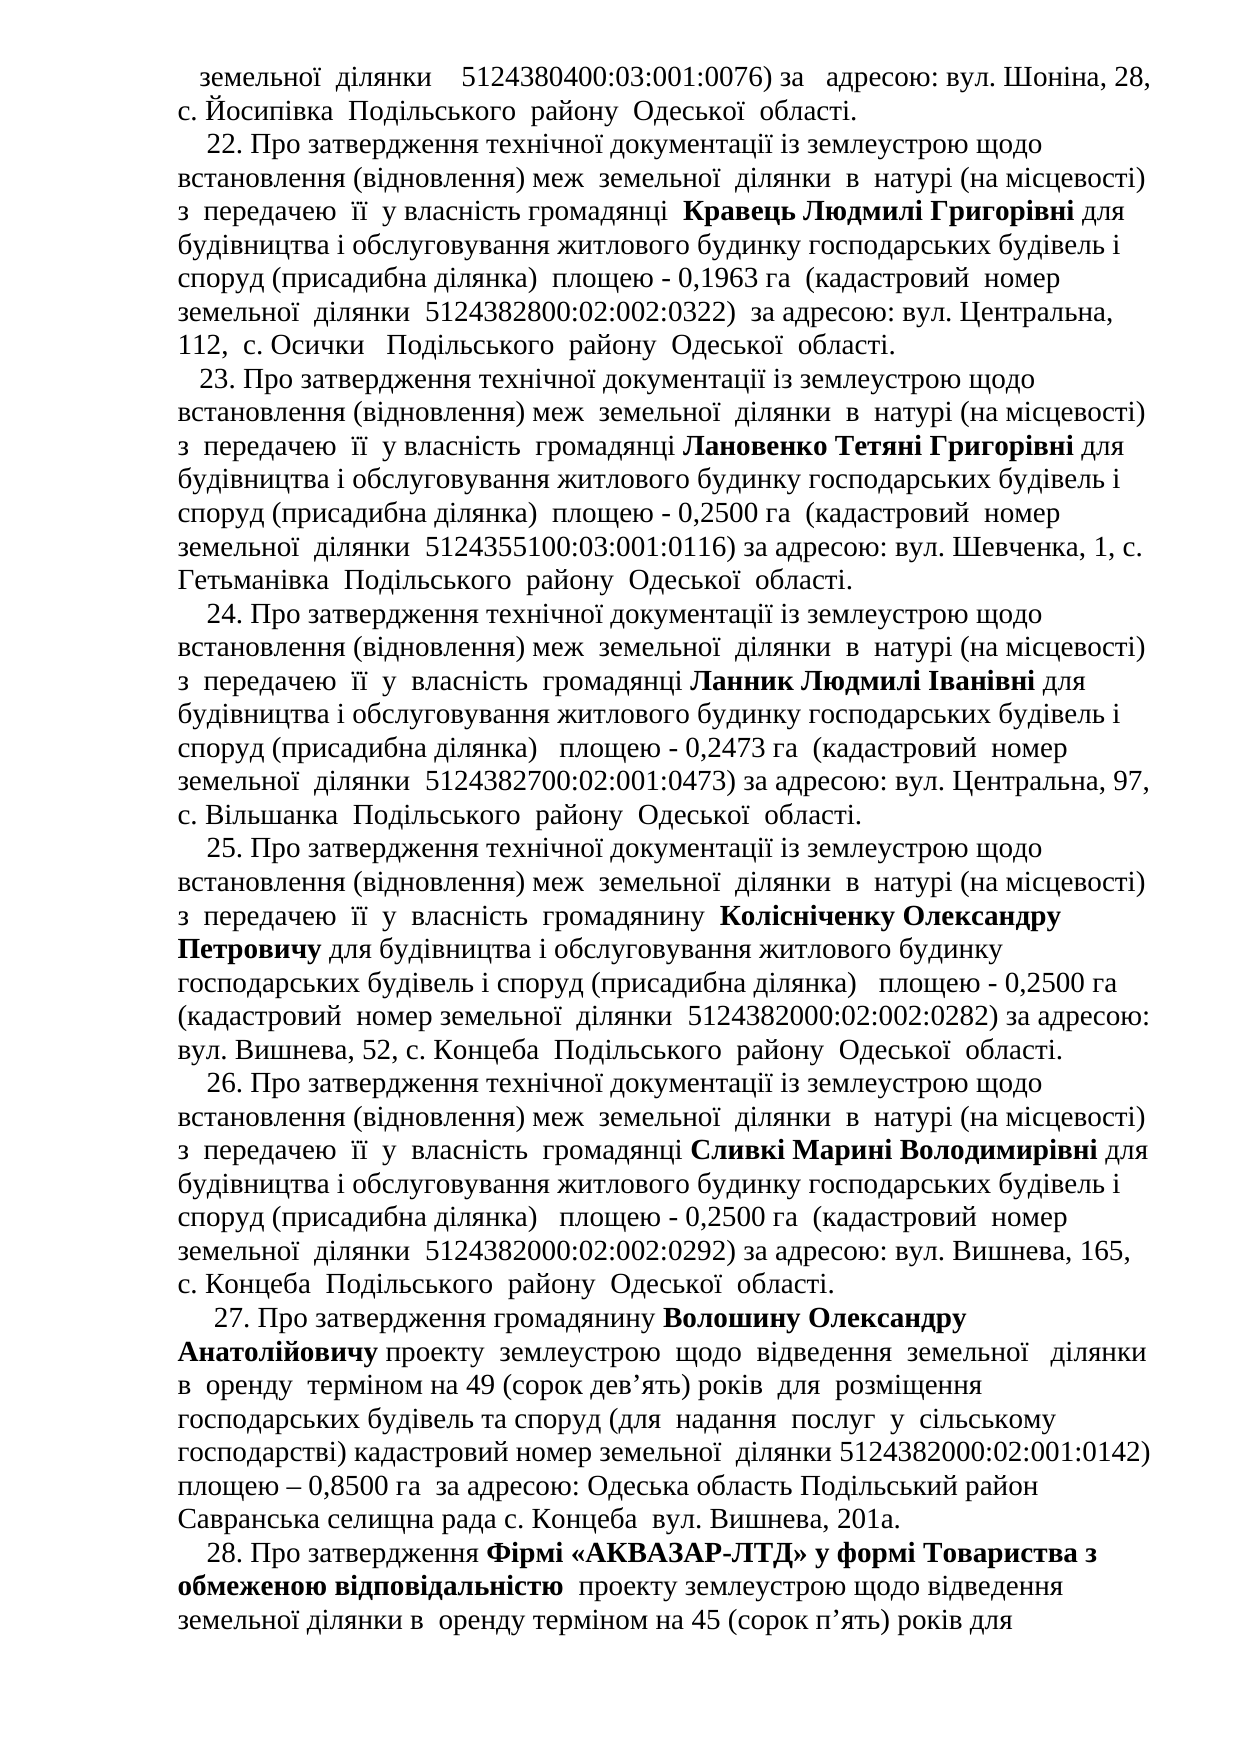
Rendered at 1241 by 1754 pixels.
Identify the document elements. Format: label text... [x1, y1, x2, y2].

text 24. Про затвердження технічної документації із землеустрою щодо встановлення (відновлення) меж земельної ділянки в натурі (на місцевості) з передачею її у власність громадянці Ланник Людмилі Іванівні для будівництва і обслуговування житлового будинку господарських будівель і споруд (присадибна ділянка) площею - 0,2473 га (кадастровий номер земельної ділянки 5124382700:02:001:0473) за адресою: вул. Центральна, 97, с. Вільшанка Подільського району Одеської області. [177, 596, 1152, 831]
text земельної ділянки 5124380400:03:001:0076) за адресою: вул. Шоніна, 28, с. Йосипівка Подільського району Одеської області. [177, 59, 1152, 126]
text 23. Про затвердження технічної документації із землеустрою щодо встановлення (відновлення) меж земельної ділянки в натурі (на місцевості) з передачею її у власність громадянці Лановенко Тетяні Григорівні для будівництва і обслуговування житлового будинку господарських будівель і споруд (присадибна ділянка) площею - 0,2500 га (кадастровий номер земельної ділянки 5124355100:03:001:0116) за адресою: вул. Шевченка, 1, с. Гетьманівка Подільського району Одеської області. [177, 361, 1152, 596]
text 26. Про затвердження технічної документації із землеустрою щодо встановлення (відновлення) меж земельної ділянки в натурі (на місцевості) з передачею її у власність громадянці Сливкі Марині Володимирівні для будівництва і обслуговування житлового будинку господарських будівель і споруд (присадибна ділянка) площею - 0,2500 га (кадастровий номер земельної ділянки 5124382000:02:002:0292) за адресою: вул. Вишнева, 165, с. Концеба Подільського району Одеської області. [177, 1065, 1152, 1300]
text 25. Про затвердження технічної документації із землеустрою щодо встановлення (відновлення) меж земельної ділянки в натурі (на місцевості) з передачею її у власність громадянину Колісніченку Олександру Петровичу для будівництва і обслуговування житлового будинку господарських будівель і споруд (присадибна ділянка) площею - 0,2500 га (кадастровий номер земельної ділянки 5124382000:02:002:0282) за адресою: вул. Вишнева, 52, с. Концеба Подільського району Одеської області. [177, 831, 1152, 1065]
text 27. Про затвердження громадянину Волошину Олександру Анатолійовичу проекту землеустрою щодо відведення земельної ділянки в оренду терміном на 49 (сорок дев’ять) років для розміщення господарських будівель та споруд (для надання послуг у сільському господарстві) кадастровий номер земельної ділянки 5124382000:02:001:0142) площею – 0,8500 га за адресою: Одеська область Подільський район Савранська селищна рада с. Концеба вул. Вишнева, 201а. [177, 1300, 1152, 1535]
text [177, 1535, 1152, 1636]
text 22. Про затвердження технічної документації із землеустрою щодо встановлення (відновлення) меж земельної ділянки в натурі (на місцевості) з передачею її у власність громадянці Кравець Людмилі Григорівні для будівництва і обслуговування житлового будинку господарських будівель і споруд (присадибна ділянка) площею - 0,1963 га (кадастровий номер земельної ділянки 5124382800:02:002:0322) за адресою: вул. Центральна, 112, с. Осички Подільського району Одеської області. [177, 126, 1152, 361]
